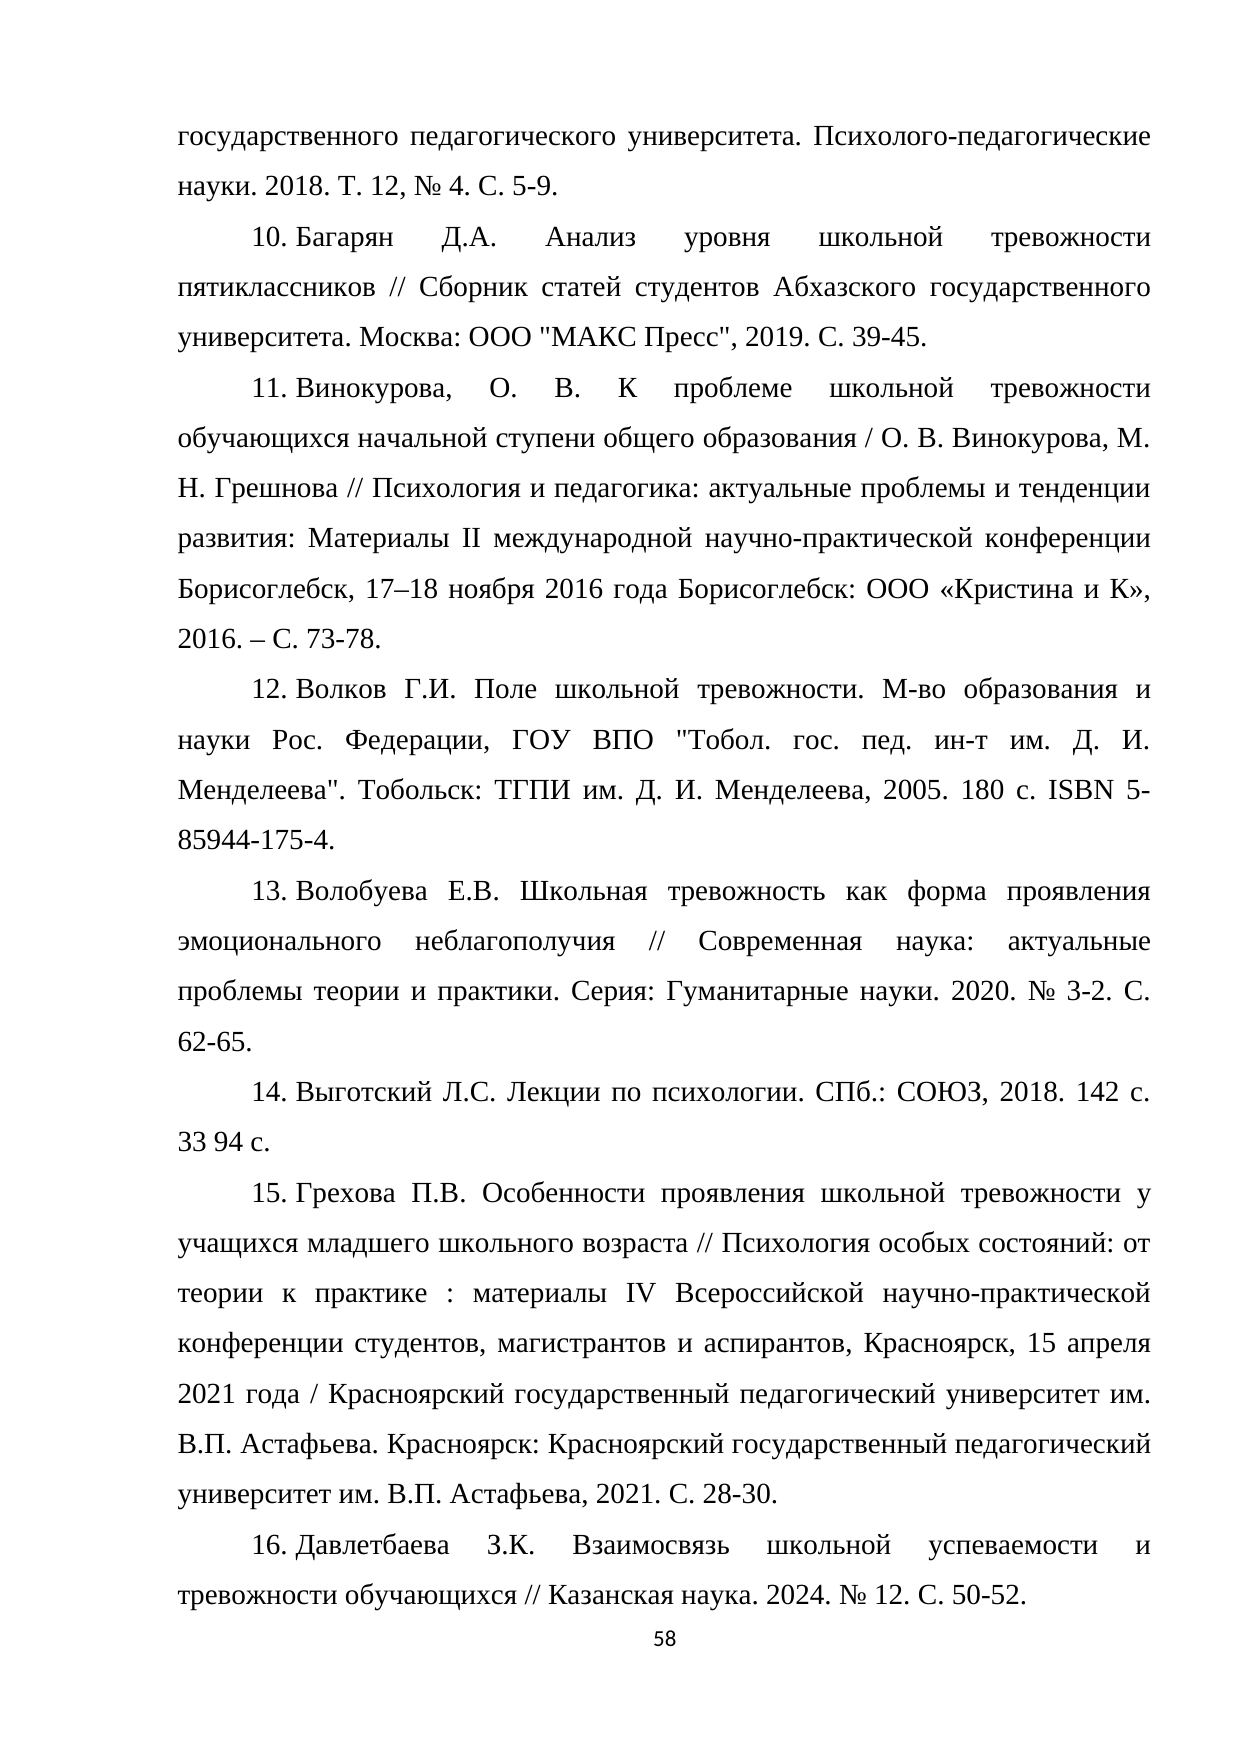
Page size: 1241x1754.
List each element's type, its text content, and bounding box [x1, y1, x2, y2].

list Багарян Д.А. Анализ уровня школьной тревожности пятиклассников // Сборник статей студентов Абхазского государственного университета. Москва: ООО "МАКС Пресс", 2019. С. 39-45. [177, 219, 1152, 353]
list Винокурова, О. В. К проблеме школьной тревожности обучающихся начальной ступени общего образования / О. В. Винокурова, М. Н. Грешнова // Психология и педагогика: актуальные проблемы и тенденции развития: Материалы II международной научно-практической конференции Борисоглебск, 17–18 ноября 2016 года Борисоглебск: ООО «Кристина и К», 2016. – С. 73-78. [177, 370, 1152, 655]
list Волков Г.И. Поле школьной тревожности. М-во образования и науки Рос. Федерации, ГОУ ВПО "Тобол. гос. пед. ин-т им. Д. И. Менделеева". Тобольск: ТГПИ им. Д. И. Менделеева, 2005. 180 с. ISBN 5-85944-175-4. [177, 672, 1152, 856]
list Волобуева Е.В. Школьная тревожность как форма проявления эмоционального неблагополучия // Современная наука: актуальные проблемы теории и практики. Серия: Гуманитарные науки. 2020. № 3-2. С. 62-65. [177, 873, 1152, 1057]
list Давлетбаева З.К. Взаимосвязь школьной успеваемости и тревожности обучающихся // Казанская наука. 2024. № 12. С. 50-52. [177, 1527, 1152, 1611]
list Грехова П.В. Особенности проявления школьной тревожности у учащихся младшего школьного возраста // Психология особых состояний: от теории к практике : материалы IV Всероссийской научно-практической конференции студентов, магистрантов и аспирантов, Красноярск, 15 апреля 2021 года / Красноярский государственный педагогический университет им. В.П. Астафьева. Красноярск: Красноярский государственный педагогический университет им. В.П. Астафьева, 2021. С. 28-30. [177, 1175, 1152, 1510]
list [177, 118, 1152, 202]
list Выготский Л.С. Лекции по психологии. СПб.: СОЮЗ, 2018. 142 с. 33 94 с. [177, 1074, 1152, 1158]
